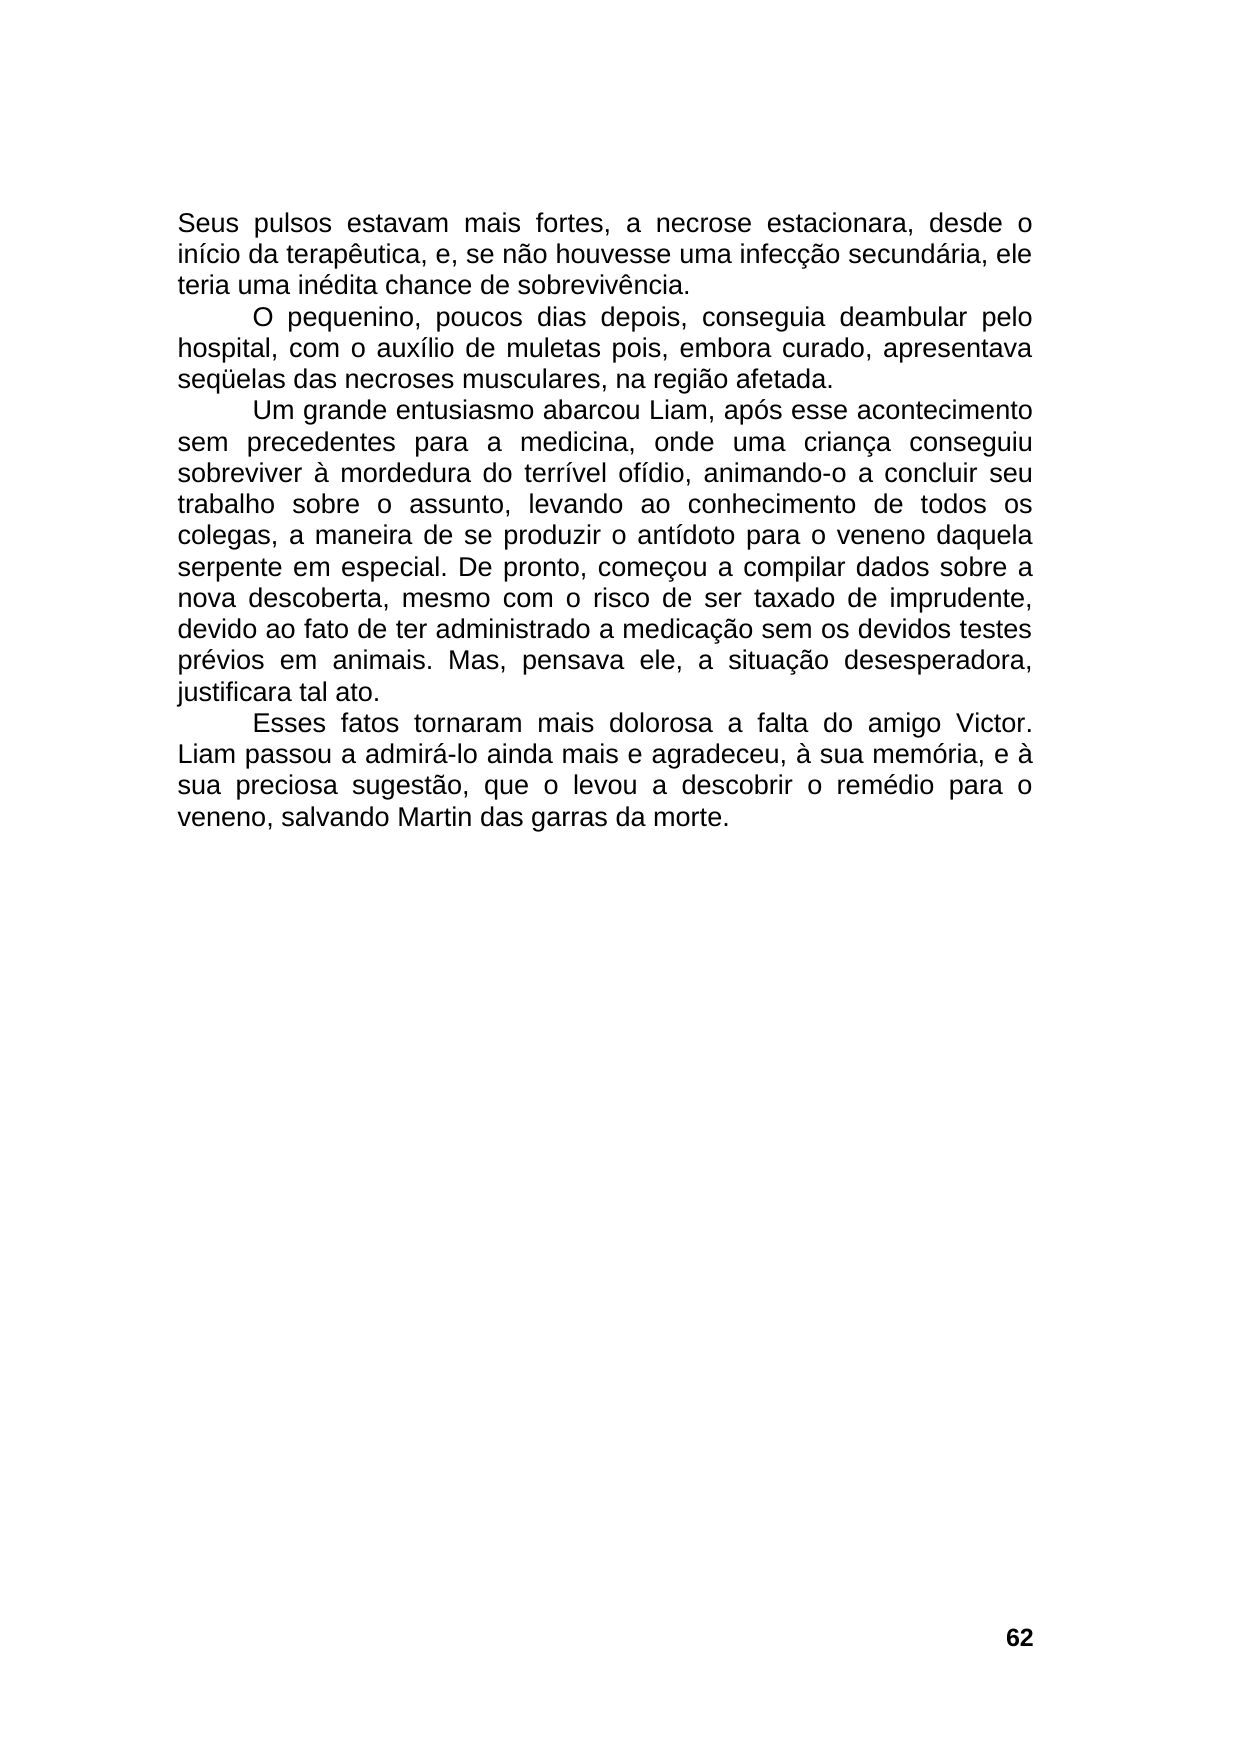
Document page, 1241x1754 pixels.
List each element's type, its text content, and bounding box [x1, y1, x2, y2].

text Esses fatos tornaram mais dolorosa a falta do amigo Victor. Liam passou a admirá-lo ainda mais e agradeceu, à sua memória, e à sua preciosa sugestão, que o levou a descobrir o remédio para o veneno, salvando Martin das garras da morte. [177, 707, 1033, 832]
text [177, 207, 1033, 301]
text Um grande entusiasmo abarcou Liam, após esse acontecimento sem precedentes para a medicina, onde uma criança conseguiu sobreviver à mordedura do terrível ofídio, animando-o a concluir seu trabalho sobre o assunto, levando ao conhecimento de todos os colegas, a maneira de se produzir o antídoto para o veneno daquela serpente em especial. De pronto, começou a compilar dados sobre a nova descoberta, mesmo com o risco de ser taxado de imprudente, devido ao fato de ter administrado a medicação sem os devidos testes prévios em animais. Mas, pensava ele, a situação desesperadora, justificara tal ato. [177, 394, 1033, 707]
text O pequenino, poucos dias depois, conseguia deambular pelo hospital, com o auxílio de muletas pois, embora curado, apresentava seqüelas das necroses musculares, na região afetada. [177, 301, 1033, 394]
